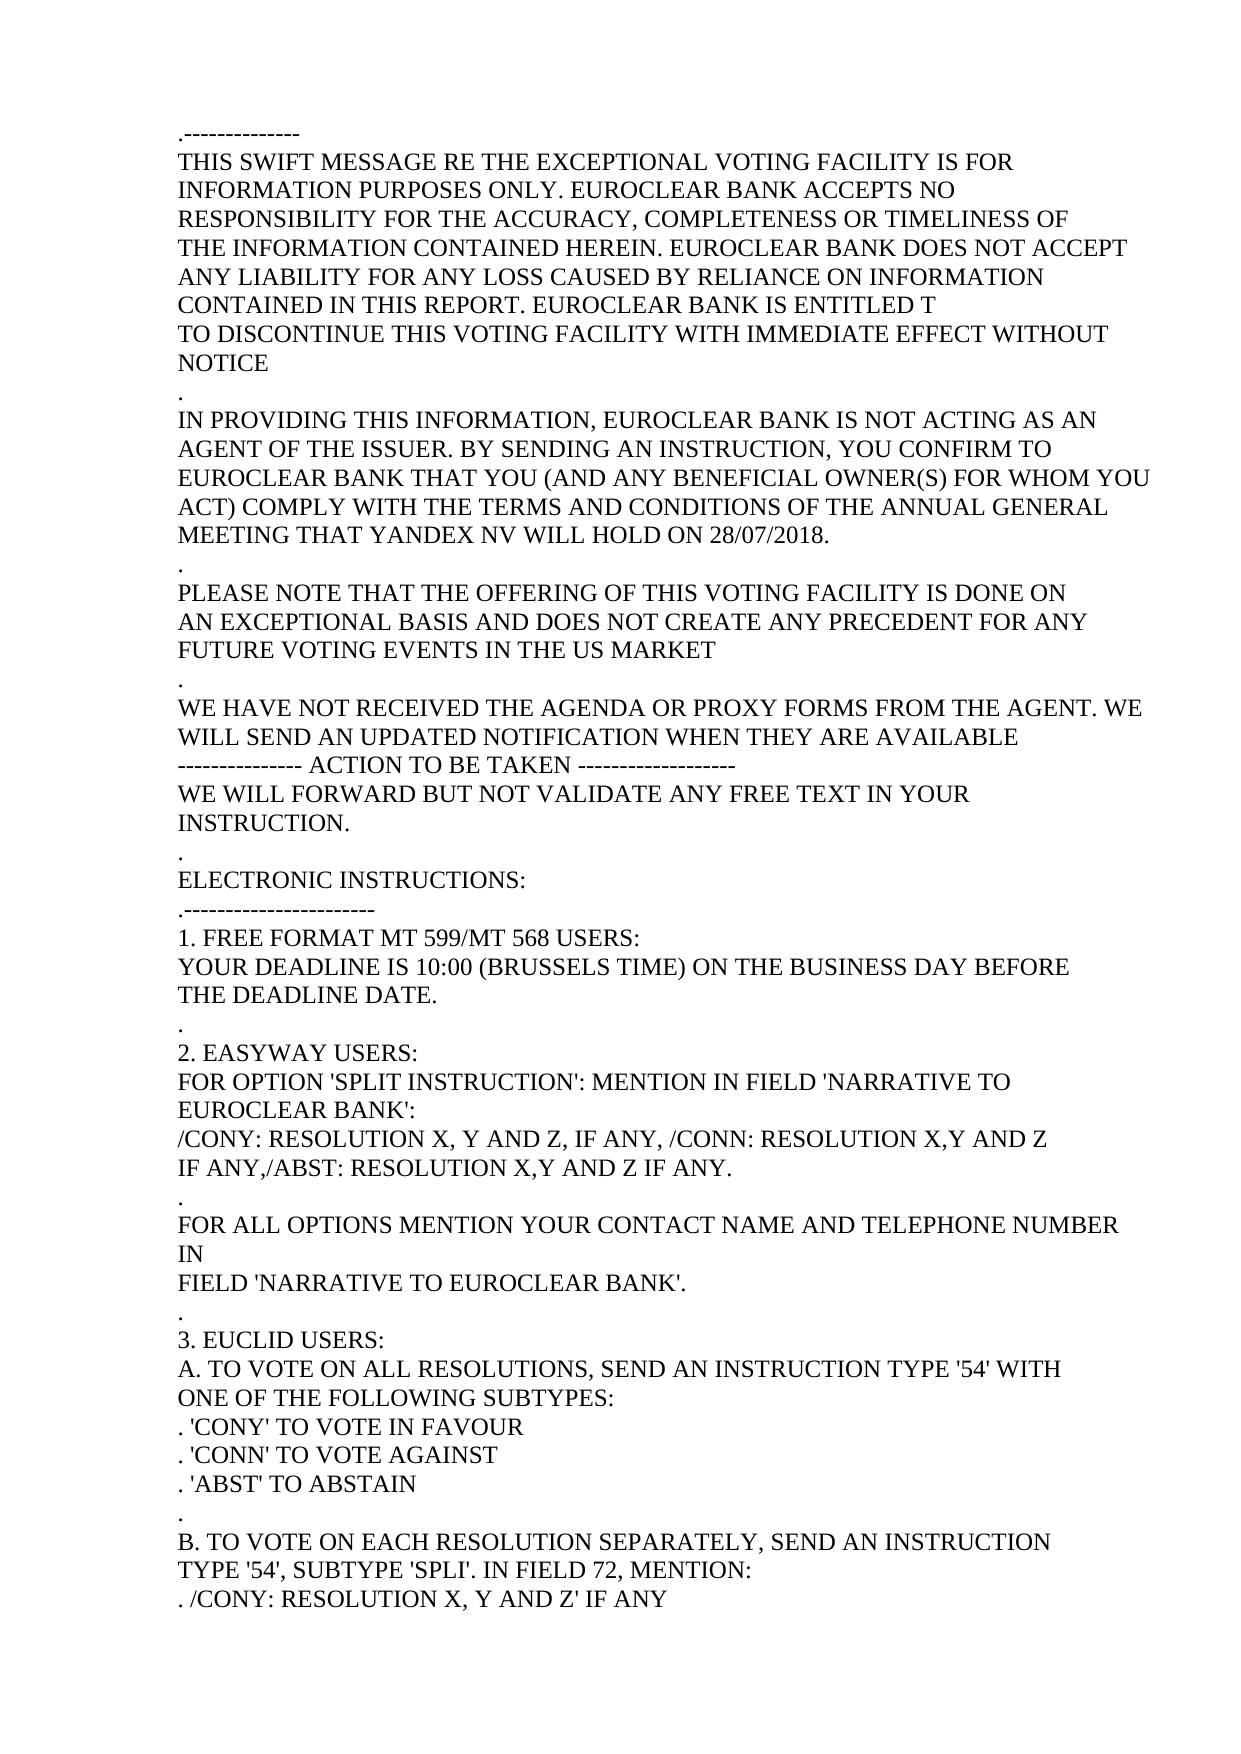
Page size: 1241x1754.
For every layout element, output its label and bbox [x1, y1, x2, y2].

text [177, 118, 1152, 1613]
